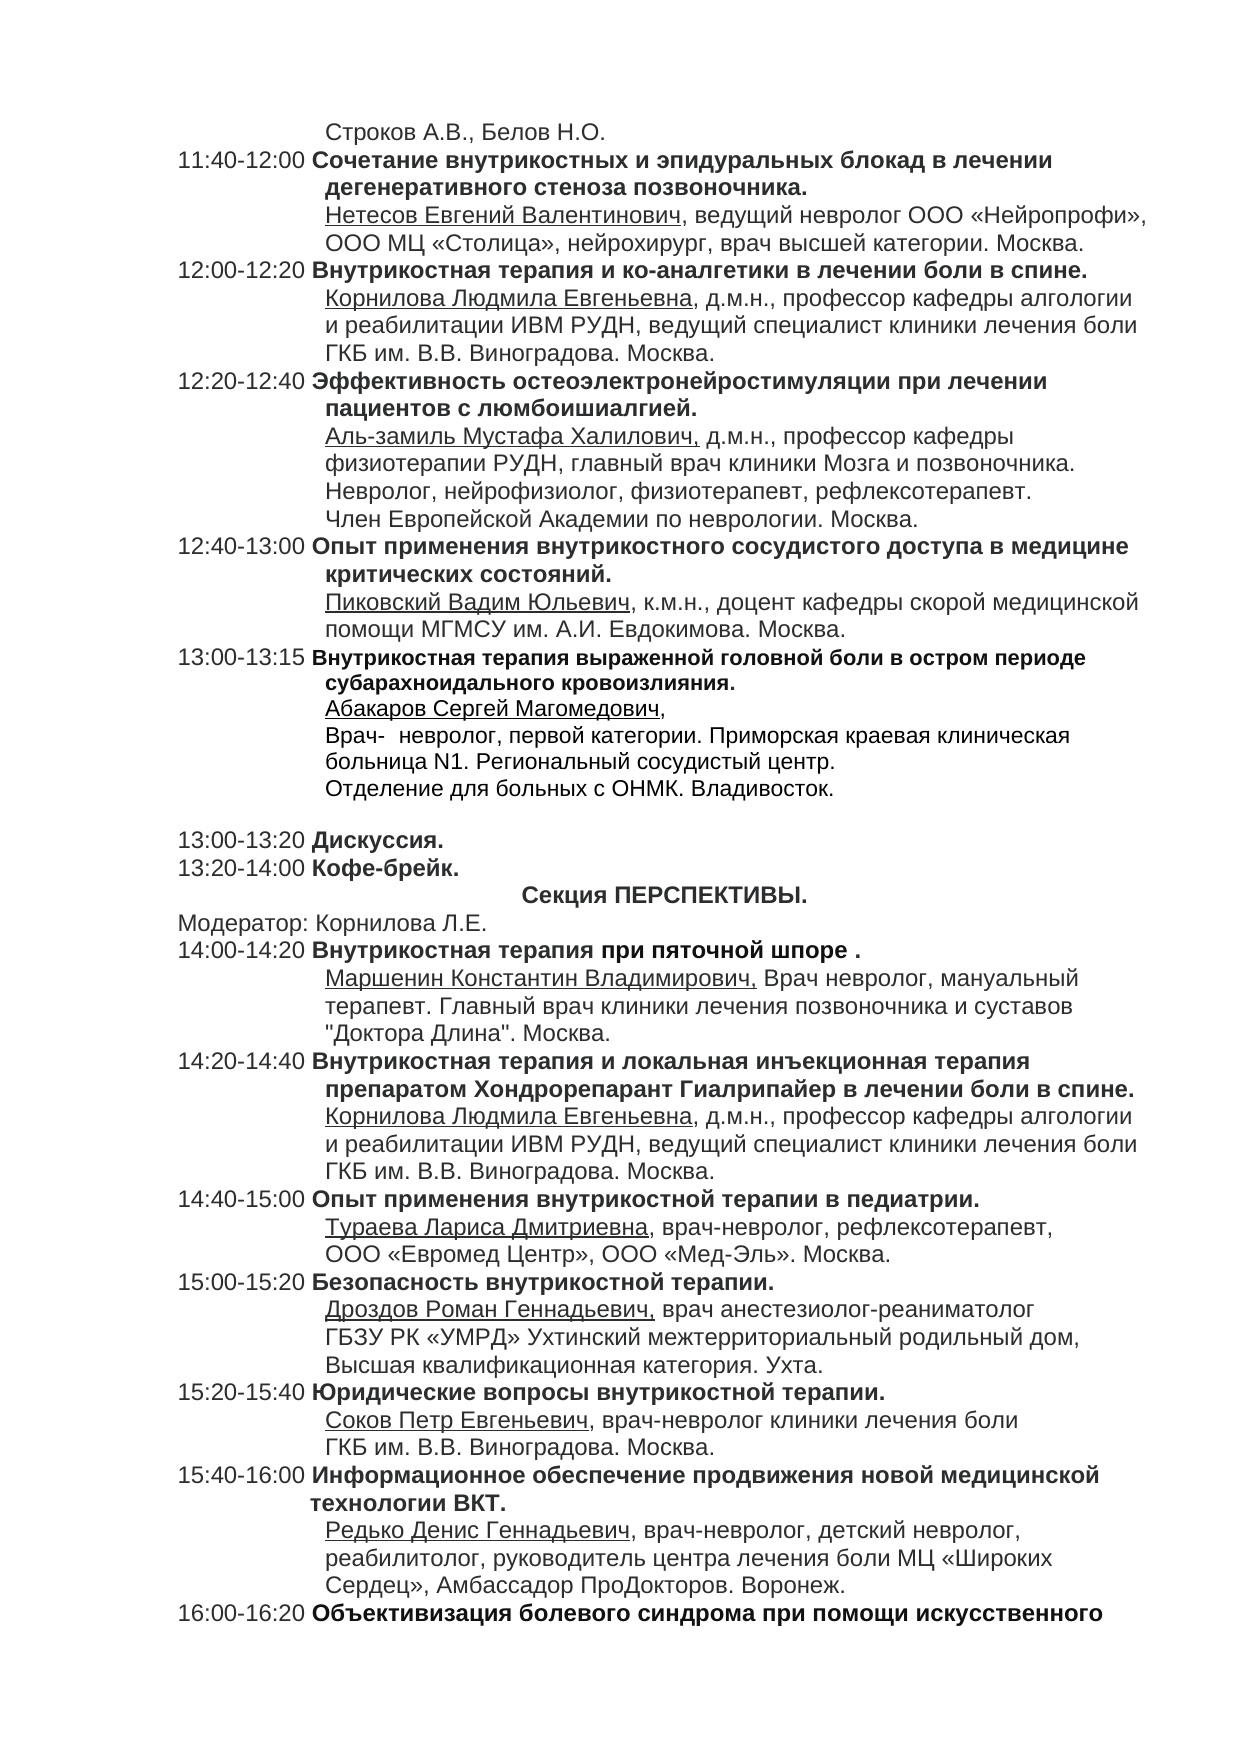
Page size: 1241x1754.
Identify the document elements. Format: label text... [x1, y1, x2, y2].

text 12:00-12:20 Внутрикостная терапия и ко-аналгетики в лечении боли в спине. [177, 256, 1152, 284]
text Корнилова Людмила Евгеньевна, д.м.н., профессор кафедры алгологии [251, 1102, 1152, 1130]
text 12:20-12:40 Эффективность остеоэлектронейростимуляции при лечении [177, 367, 1152, 394]
text технологии ВКТ. [177, 1488, 1152, 1516]
text 14:40-15:00 Опыт применения внутрикостной терапии в педиатрии. [177, 1185, 1152, 1212]
text Отделение для больных с ОНМК. Владивосток. [177, 774, 1152, 801]
text Пиковский Вадим Юльевич, к.м.н., доцент кафедры скорой медицинской помощи МГМСУ им. А.И. Евдокимова. Москва. [177, 587, 1152, 643]
text ГКБ им. В.В. Виноградова. Москва. [251, 1157, 1152, 1185]
text Секция ПЕРСПЕКТИВЫ. [177, 881, 1152, 909]
text Корнилова Людмила Евгеньевна, д.м.н., профессор кафедры алгологии [251, 284, 1152, 311]
text Модератор: Корнилова Л.Е. [177, 909, 1152, 936]
text 13:00-13:20 Дискуссия. [177, 826, 1152, 854]
text 15:00-15:20 Безопасность внутрикостной терапии. [177, 1268, 1152, 1295]
text ГКБ им. В.В. Виноградова. Москва. [251, 1433, 1152, 1461]
text 15:20-15:40 Юридические вопросы внутрикостной терапии. [177, 1378, 1152, 1406]
text 13:00-13:15 Внутрикостная терапия выраженной головной боли в остром периоде субарахноидального кровоизлияния. [177, 643, 1152, 695]
text ГБЗУ РК «УМРД» Ухтинский межтерриториальный родильный дом, [251, 1323, 1152, 1351]
text Тураева Лариса Дмитриевна, врач-невролог, рефлексотерапевт, [251, 1212, 1152, 1240]
text ООО «Евромед Центр», ООО «Мед-Эль». Москва. [251, 1240, 1152, 1268]
text 14:00-14:20 Внутрикостная терапия при пяточной шпоре . [177, 936, 1152, 964]
text Высшая квалификационная категория. Ухта. [251, 1351, 1152, 1378]
text и реабилитации ИВМ РУДН, ведущий специалист клиники лечения боли [251, 311, 1152, 339]
text Нетесов Евгений Валентинович, ведущий невролог ООО «Нейропрофи», ООО МЦ «Столица», нейрохирург, врач высшей категории. Москва. [325, 201, 1152, 256]
text Строков А.В., Белов Н.О. [251, 118, 1152, 146]
text Маршенин Константин Владимирович, Врач невролог, мануальный терапевт. Главный врач клиники лечения позвоночника и суставов "Доктора Длина". Москва. [251, 964, 1152, 1047]
text критических состояний. [177, 560, 1152, 587]
text пациентов с люмбоишиалгией. [251, 394, 1152, 422]
text Врач- невролог, первой категории. Приморская краевая клиническая больница N1. Региональный сосудистый центр. [177, 722, 1152, 774]
text Сердец», Амбассадор ПроДокторов. Воронеж. [251, 1571, 1152, 1599]
text 15:40-16:00 Информационное обеспечение продвижения новой медицинской [177, 1461, 1152, 1488]
text 14:20-14:40 Внутрикостная терапия и локальная инъекционная терапия [177, 1047, 1152, 1074]
text 13:20-14:00 Кофе-брейк. [177, 854, 1152, 881]
text 16:00-16:20 Объективизация болевого синдрома при помощи искусственного [177, 1599, 1152, 1627]
text Соков Петр Евгеньевич, врач-невролог клиники лечения боли [251, 1406, 1152, 1433]
text препаратом Хондрорепарант Гиалрипайер в лечении боли в спине. [177, 1074, 1152, 1102]
text и реабилитации ИВМ РУДН, ведущий специалист клиники лечения боли [251, 1130, 1152, 1157]
text 11:40-12:00 Сочетание внутрикостных и эпидуральных блокад в лечении [177, 146, 1152, 173]
text ГКБ им. В.В. Виноградова. Москва. [251, 339, 1152, 367]
text Абакаров Сергей Магомедович, [177, 695, 1152, 722]
text дегенеративного стеноза позвоночника. [251, 173, 1152, 201]
text реабилитолог, руководитель центра лечения боли МЦ «Широких [251, 1544, 1152, 1571]
text Член Европейской Академии по неврологии. Москва. [325, 504, 1152, 532]
text Дроздов Роман Геннадьевич, врач анестезиолог-реаниматолог [251, 1295, 1152, 1323]
text Аль-замиль Мустафа Халилович, д.м.н., профессор кафедры физиотерапии РУДН, главный врач клиники Мозга и позвоночника. Невролог, нейрофизиолог, физиотерапевт, рефлексотерапевт. [325, 422, 1152, 504]
text 12:40-13:00 Опыт применения внутрикостного сосудистого доступа в медицине [177, 532, 1152, 560]
text Редько Денис Геннадьевич, врач-невролог, детский невролог, [251, 1516, 1152, 1544]
